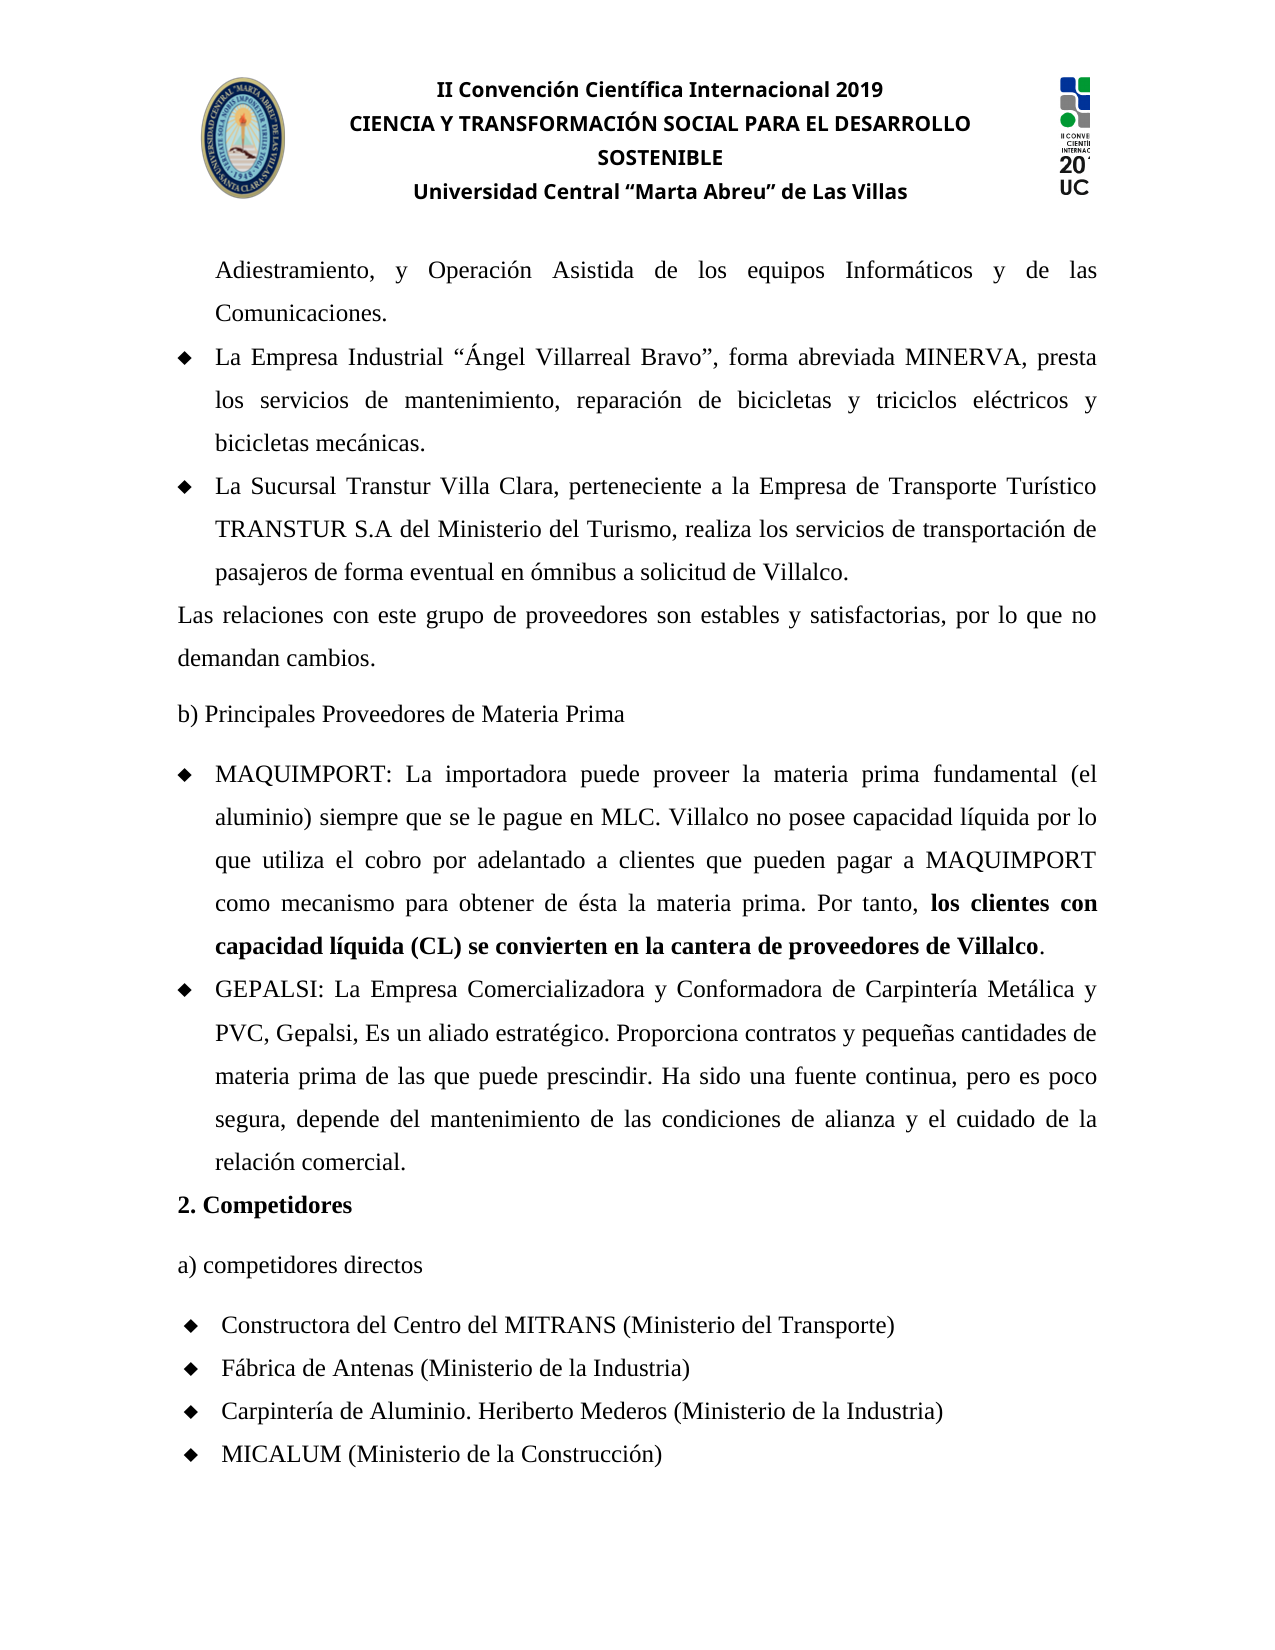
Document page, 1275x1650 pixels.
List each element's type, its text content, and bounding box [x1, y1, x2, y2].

text Las relaciones con este grupo de proveedores son estables y satisfactorias, por lo que no demandan cambios. [177, 600, 1098, 672]
list MAQUIMPORT: La importadora puede proveer la materia prima fundamental (el aluminio) siempre que se le pague en MLC. Villalco no posee capacidad líquida por lo que utiliza el cobro por adelantado a clientes que pueden pagar a MAQUIMPORT como mecanismo para obtener de ésta la materia prima. Por tanto, los clientes con capacidad líquida (CL) se convierten en la cantera de proveedores de Villalco. [177, 759, 1098, 960]
list Carpintería de Aluminio. Heriberto Mederos (Ministerio de la Industria) [183, 1396, 1098, 1425]
list La Empresa Industrial “Ángel Villarreal Bravo”, forma abreviada MINERVA, presta los servicios de mantenimiento, reparación de bicicletas y triciclos eléctricos y bicicletas mecánicas. [177, 342, 1098, 457]
picture [1057, 74, 1090, 198]
list GEPALSI: La Empresa Comercializadora y Conformadora de Carpintería Metálica y PVC, Gepalsi, Es un aliado estratégico. Proporciona contratos y pequeñas cantidades de materia prima de las que puede prescindir. Ha sido una fuente continua, pero es poco segura, depende del mantenimiento de las condiciones de alianza y el cuidado de la relación comercial. [177, 974, 1098, 1176]
picture [200, 76, 286, 200]
text b) Principales Proveedores de Materia Prima [177, 699, 1098, 728]
text a) competidores directos [177, 1250, 1098, 1279]
list MICALUM (Ministerio de la Construcción) [183, 1439, 1098, 1468]
text 2. Competidores [177, 1190, 1098, 1219]
list La Sucursal Transtur Villa Clara, perteneciente a la Empresa de Transporte Turístico TRANSTUR S.A del Ministerio del Turismo, realiza los servicios de transportación de pasajeros de forma eventual en ómnibus a solicitud de Villalco. [177, 471, 1098, 586]
list Fábrica de Antenas (Ministerio de la Industria) [183, 1353, 1098, 1382]
list Constructora del Centro del MITRANS (Ministerio del Transporte) [183, 1310, 1098, 1338]
